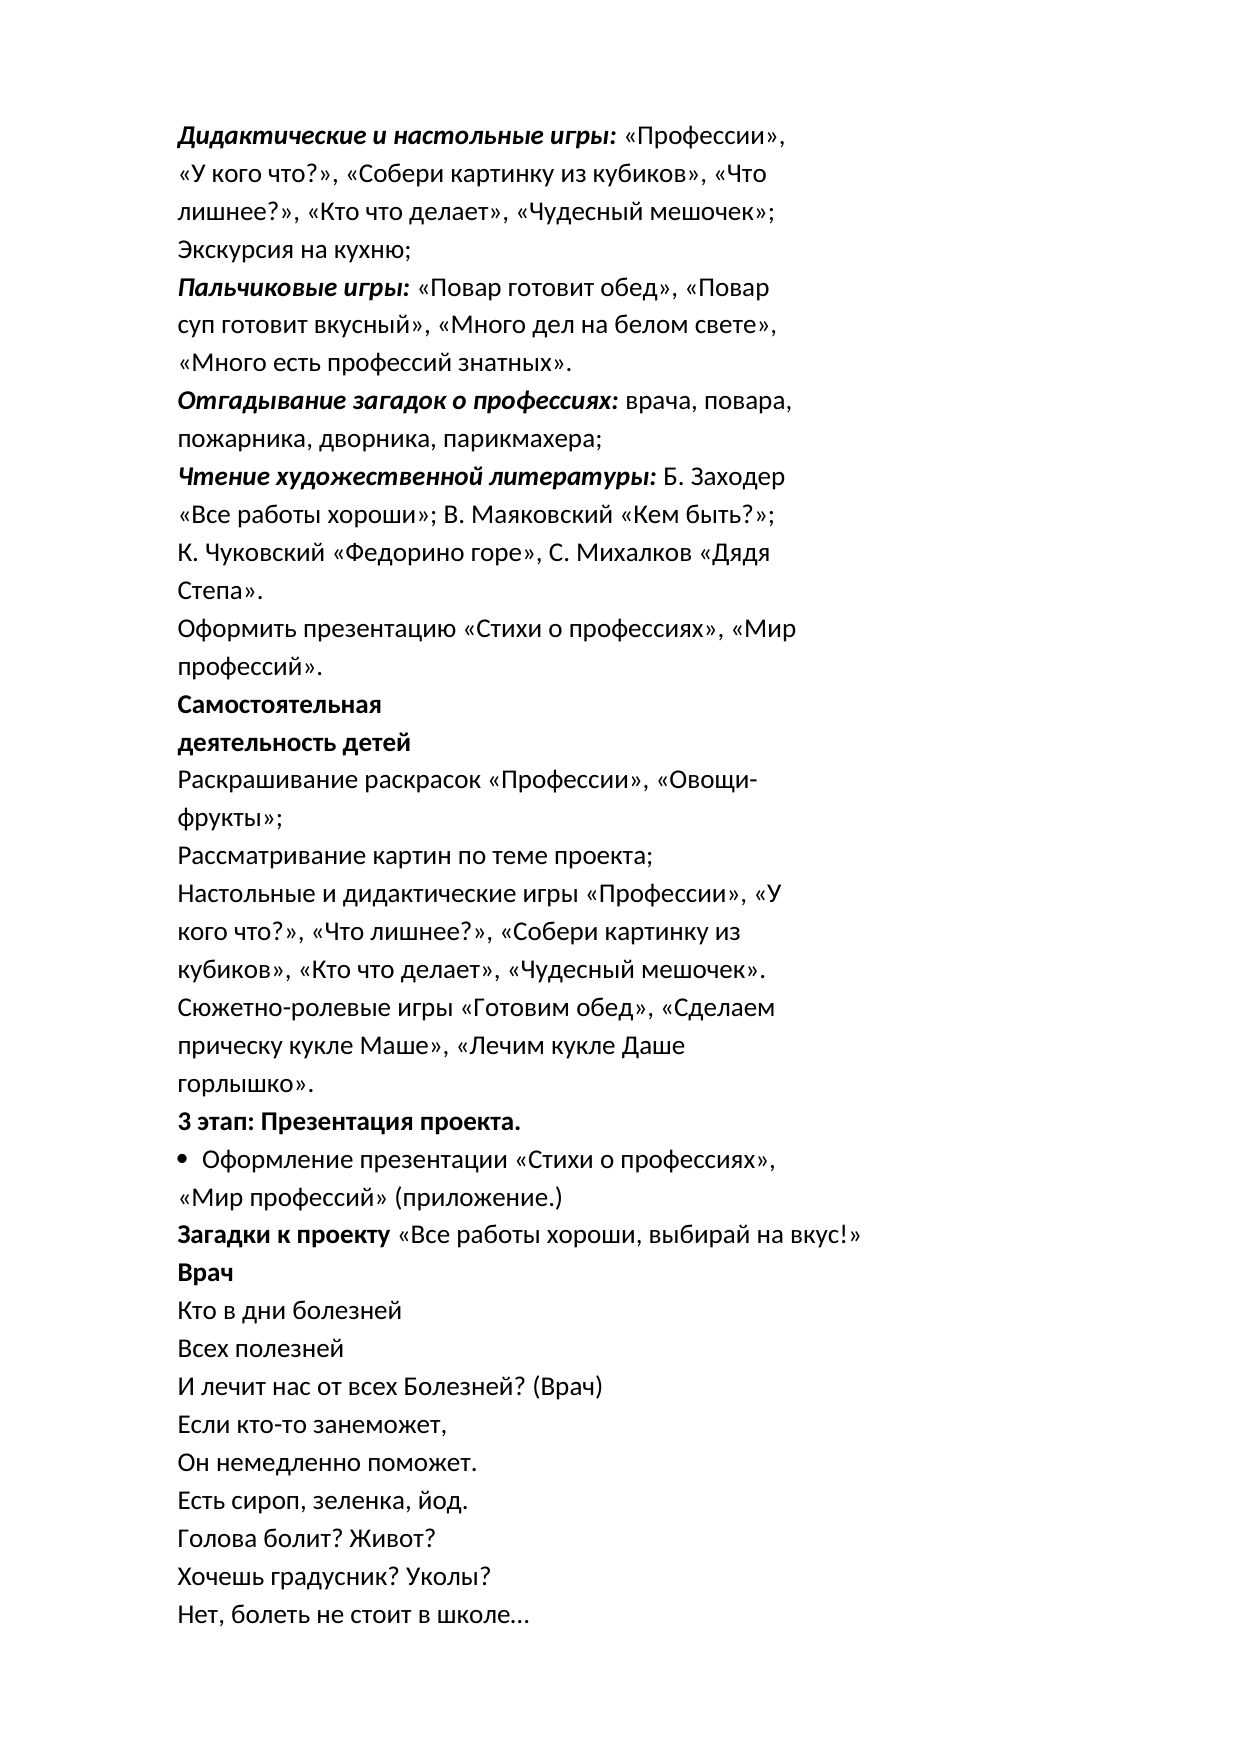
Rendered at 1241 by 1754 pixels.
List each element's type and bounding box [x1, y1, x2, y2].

text [177, 118, 1152, 1630]
